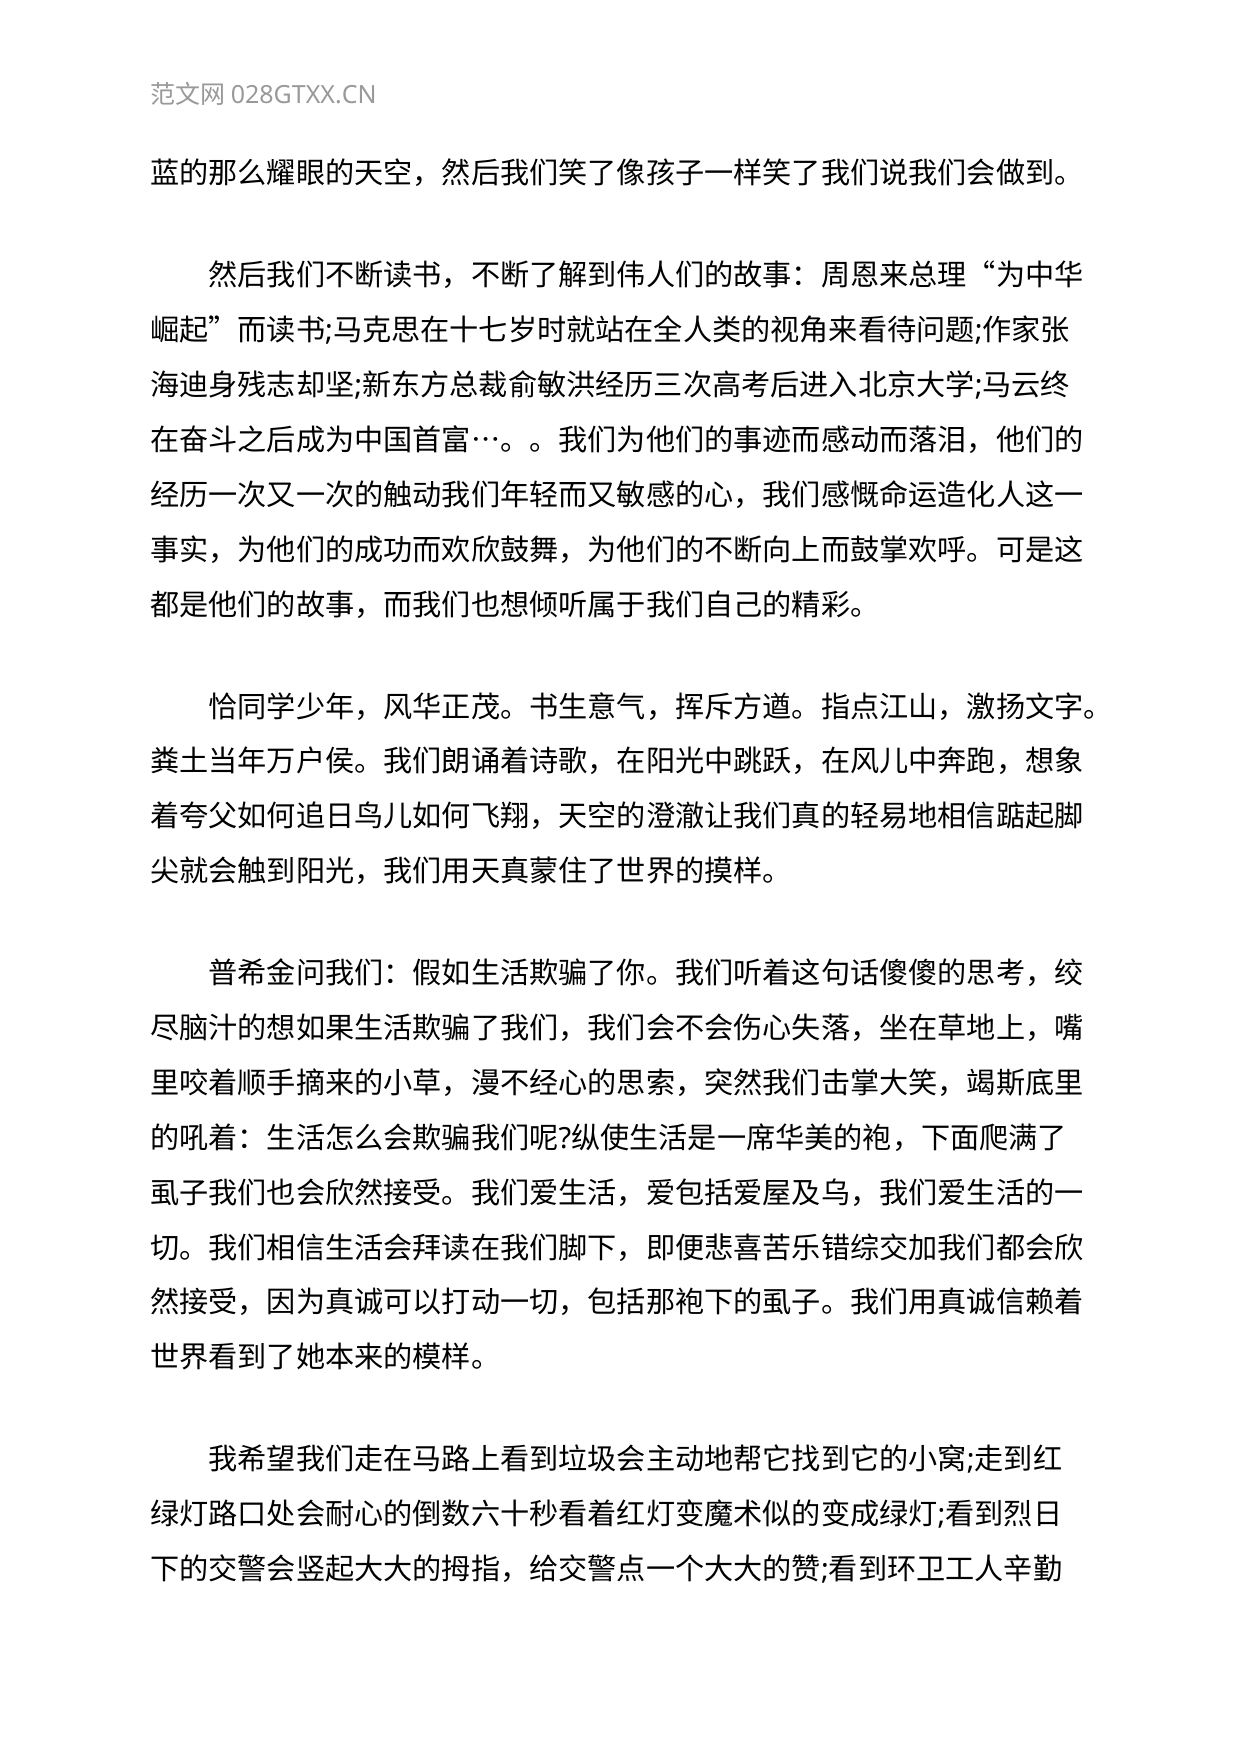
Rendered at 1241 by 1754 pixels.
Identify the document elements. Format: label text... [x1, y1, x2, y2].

text 恰同学少年，风华正茂。书生意气，挥斥方遒。指点江山，激扬文字。粪土当年万户侯。我们朗诵着诗歌，在阳光中跳跃，在风儿中奔跑，想象着夸父如何追日鸟儿如何飞翔，天空的澄澈让我们真的轻易地相信踮起脚尖就会触到阳光，我们用天真蒙住了世界的摸样。 [150, 683, 1090, 890]
text 然后我们不断读书，不断了解到伟人们的故事：周恩来总理“为中华崛起”而读书;马克思在十七岁时就站在全人类的视角来看待问题;作家张海迪身残志却坚;新东方总裁俞敏洪经历三次高考后进入北京大学;马云终在奋斗之后成为中国首富…。。我们为他们的事迹而感动而落泪，他们的经历一次又一次的触动我们年轻而又敏感的心，我们感慨命运造化人这一事实，为他们的成功而欢欣鼓舞，为他们的不断向上而鼓掌欢呼。可是这都是他们的故事，而我们也想倾听属于我们自己的精彩。 [150, 252, 1090, 624]
text 普希金问我们：假如生活欺骗了你。我们听着这句话傻傻的思考，绞尽脑汁的想如果生活欺骗了我们，我们会不会伤心失落，坐在草地上，嘴里咬着顺手摘来的小草，漫不经心的思索，突然我们击掌大笑，竭斯底里的吼着：生活怎么会欺骗我们呢?纵使生活是一席华美的袍，下面爬满了虱子我们也会欣然接受。我们爱生活，爱包括爱屋及乌，我们爱生活的一切。我们相信生活会拜读在我们脚下，即便悲喜苦乐错综交加我们都会欣然接受，因为真诚可以打动一切，包括那袍下的虱子。我们用真诚信赖着世界看到了她本来的模样。 [150, 949, 1090, 1376]
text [150, 1436, 1090, 1588]
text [150, 150, 1090, 192]
